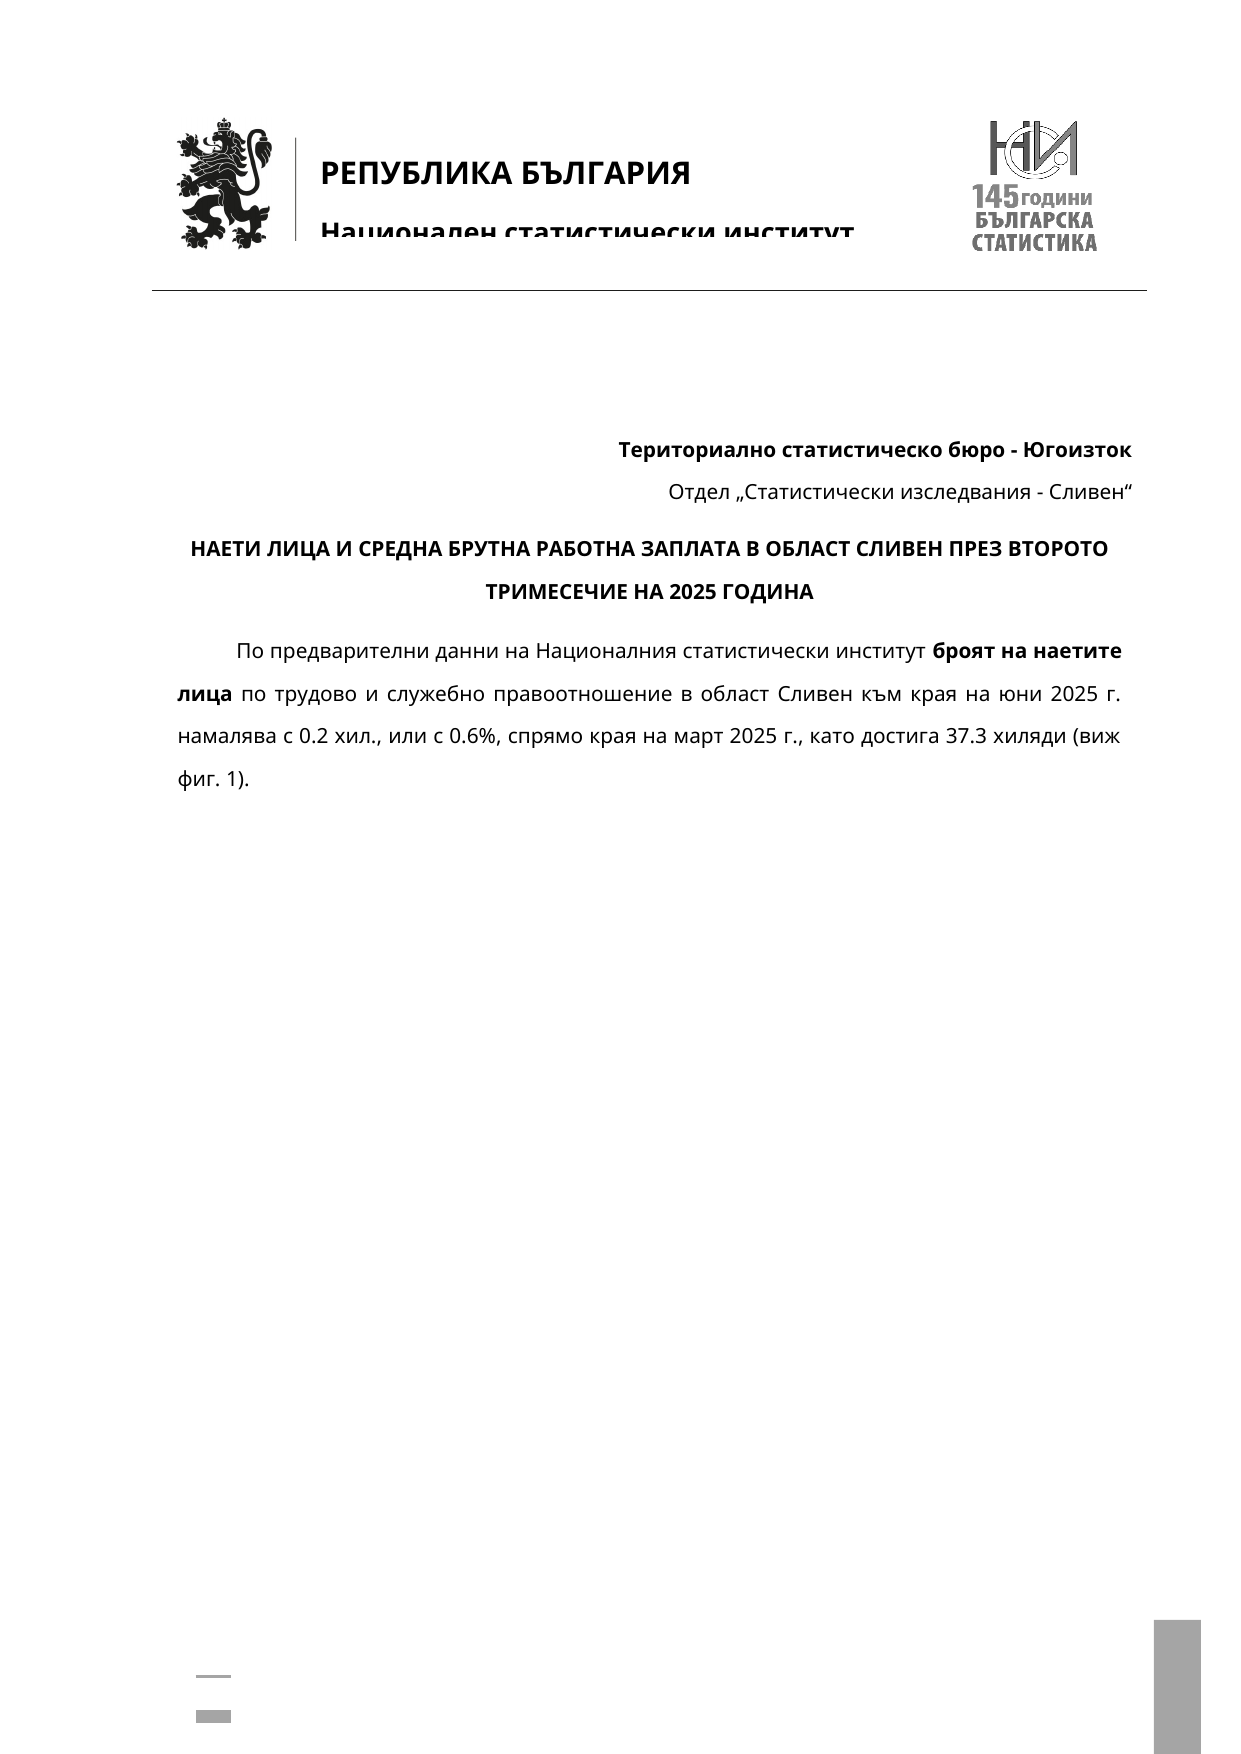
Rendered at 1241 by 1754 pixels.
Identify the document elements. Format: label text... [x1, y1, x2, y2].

text НАЕТИ ЛИЦА И СРЕДНА БРУТНА РАБОТНА ЗАПЛАТА В ОБЛАСТ СЛИВЕН ПРЕЗ ВТОРОТО ТРИМЕСЕЧИЕ НА 2025 ГОДИНА [177, 534, 1122, 606]
text По предварителни данни на Националния статистически институт броят на наетите лица по трудово и служебно правоотношение в област Сливен към края на юни 2025 г. намалява с 0.2 хил., или с 0.6%, спрямо края на март 2025 г., като достига 37.3 хиляди (виж фиг. 1). [177, 636, 1122, 793]
picture [176, 117, 272, 250]
picture [967, 117, 1102, 253]
